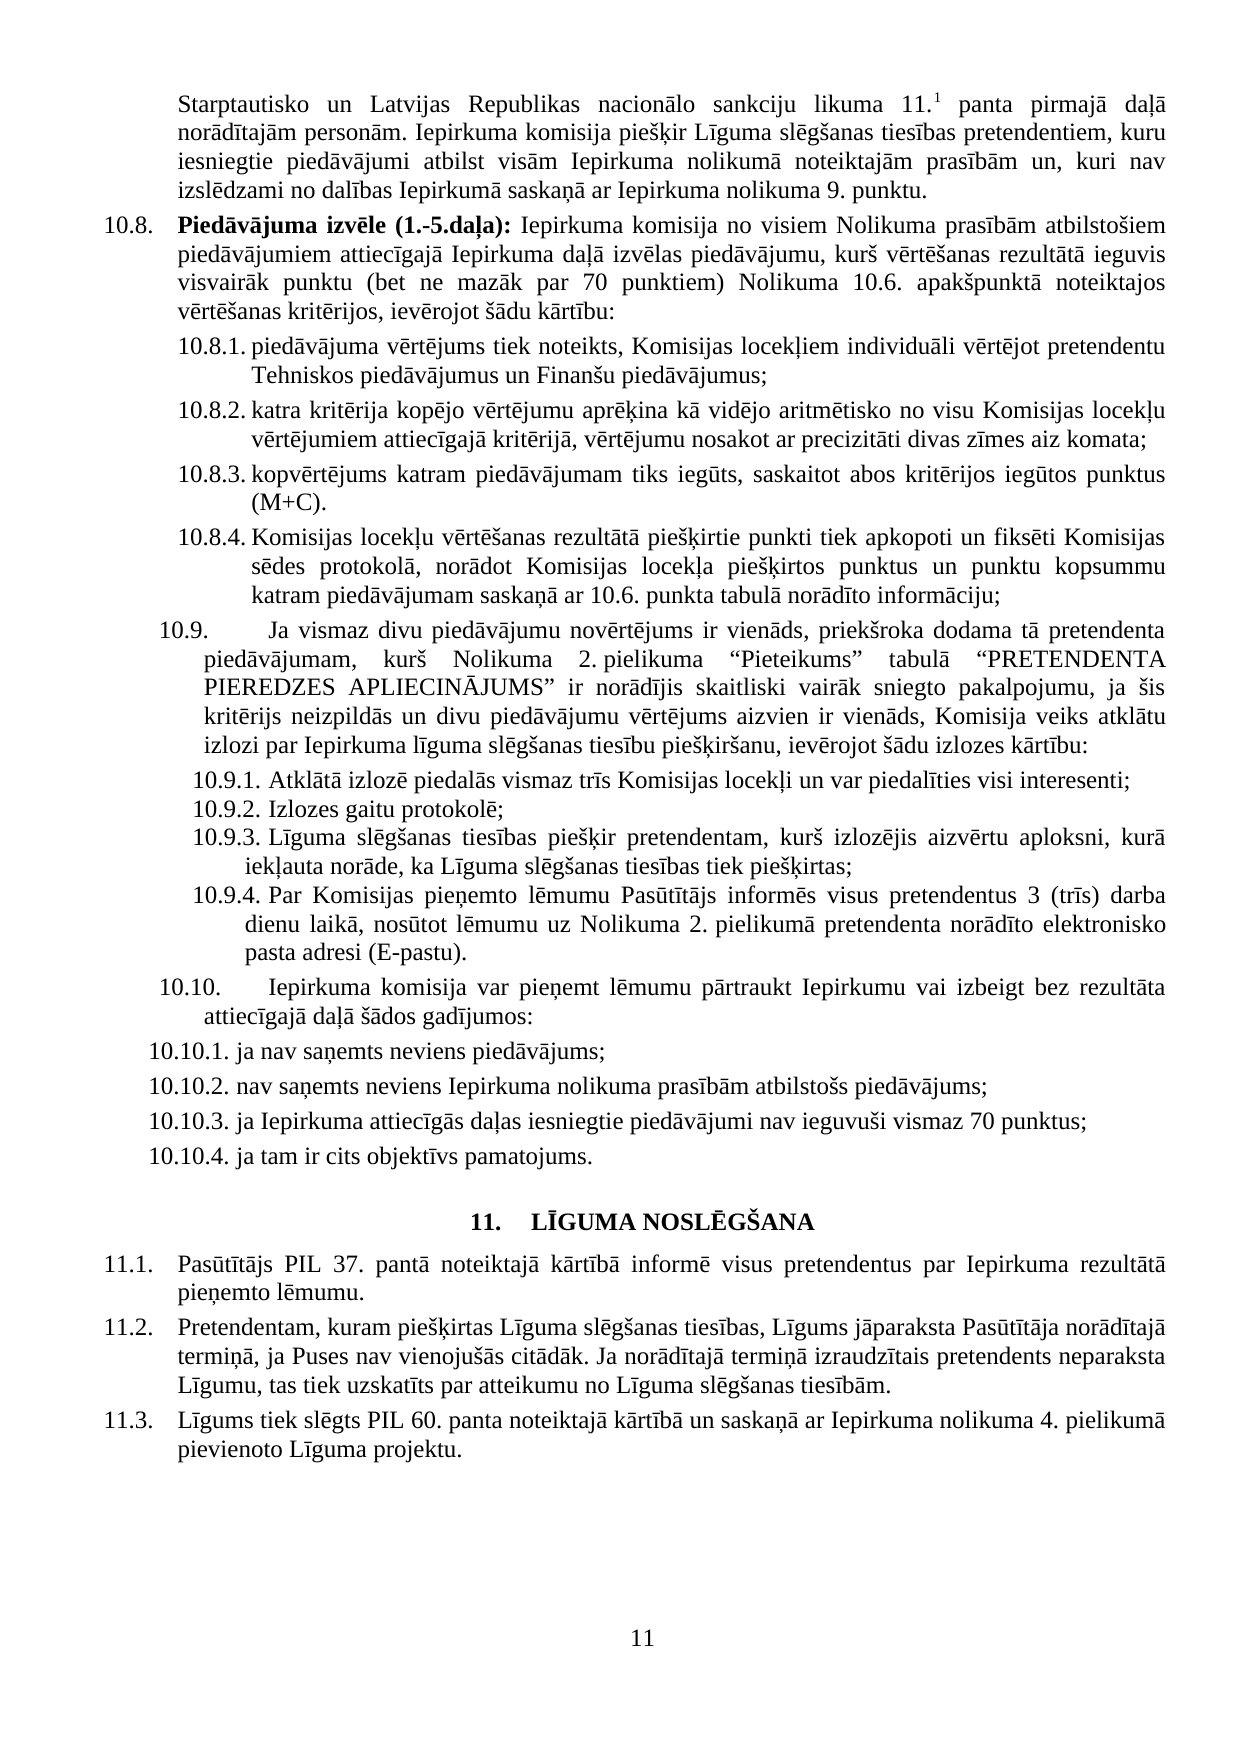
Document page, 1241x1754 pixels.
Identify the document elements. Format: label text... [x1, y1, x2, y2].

list Piedāvājuma izvēle (1.-5.daļa): Iepirkuma komisija no visiem Nolikuma prasībām atbilstošiem piedāvājumiem attiecīgajā Iepirkuma daļā izvēlas piedāvājumu, kurš vērtēšanas rezultātā ieguvis visvairāk punktu (bet ne mazāk par 70 punktiem) Nolikuma 10.6. apakšpunktā noteiktajos vērtēšanas kritērijos, ievērojot šādu kārtību: [103, 210, 1167, 325]
list Pasūtītājs PIL 37. pantā noteiktajā kārtībā informē visus pretendentus par Iepirkuma rezultātā pieņemto lēmumu. [103, 1249, 1167, 1306]
list kopvērtējums katram piedāvājumam tiks iegūts, saskaitot abos kritērijos iegūtos punktus (M+C). [177, 459, 1167, 516]
list Līguma slēgšanas tiesības piešķir pretendentam, kurš izlozējis aizvērtu aploksni, kurā iekļauta norāde, ka Līguma slēgšanas tiesības tiek piešķirtas; [192, 822, 1167, 880]
list katra kritērija kopējo vērtējumu aprēķina kā vidējo aritmētisko no visu Komisijas locekļu vērtējumiem attiecīgajā kritērijā, vērtējumu nosakot ar precizitāti divas zīmes aiz komata; [177, 395, 1167, 452]
list Par Komisijas pieņemto lēmumu Pasūtītājs informēs visus pretendentus 3 (trīs) darba dienu laikā, nosūtot lēmumu uz Nolikuma 2. pielikumā pretendenta norādīto elektronisko pasta adresi (E-pastu). [192, 880, 1167, 966]
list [103, 89, 1167, 204]
list Ja vismaz divu piedāvājumu novērtējums ir vienāds, priekšroka dodama tā pretendenta piedāvājumam, kurš Nolikuma 2. pielikuma “Pieteikums” tabulā “PRETENDENTA PIEREDZES APLIECINĀJUMS” ir norādījis skaitliski vairāk sniegto pakalpojumu, ja šis kritērijs neizpildās un divu piedāvājumu vērtējums aizvien ir vienāds, Komisija veiks atklātu izlozi par Iepirkuma līguma slēgšanas tiesību piešķiršanu, ievērojot šādu izlozes kārtību: [159, 615, 1167, 759]
list Izlozes gaitu protokolē; [192, 794, 1167, 822]
list ja Iepirkuma attiecīgās daļas iesniegtie piedāvājumi nav ieguvuši vismaz 70 punktus; [148, 1106, 1167, 1135]
list Komisijas locekļu vērtēšanas rezultātā piešķirtie punkti tiek apkopoti un fiksēti Komisijas sēdes protokolā, norādot Komisijas locekļa piešķirtos punktus un punktu kopsummu katram piedāvājumam saskaņā ar 10.6. punkta tabulā norādīto informāciju; [177, 522, 1167, 609]
list ja tam ir cits objektīvs pamatojums. [148, 1141, 1167, 1170]
list Iepirkuma komisija var pieņemt lēmumu pārtraukt Iepirkumu vai izbeigt bez rezultāta attiecīgajā daļā šādos gadījumos: [159, 972, 1167, 1030]
list LĪGUMA NOSLĒGŠANA [118, 1207, 1167, 1236]
list Atklātā izlozē piedalās vismaz trīs Komisijas locekļi un var piedalīties visi interesenti; [192, 765, 1167, 794]
list piedāvājuma vērtējums tiek noteikts, Komisijas locekļiem individuāli vērtējot pretendentu Tehniskos piedāvājumus un Finanšu piedāvājumus; [177, 331, 1167, 389]
list nav saņemts neviens Iepirkuma nolikuma prasībām atbilstošs piedāvājums; [148, 1071, 1167, 1100]
list ja nav saņemts neviens piedāvājums; [148, 1036, 1167, 1065]
list Pretendentam, kuram piešķirtas Līguma slēgšanas tiesības, Līgums jāparaksta Pasūtītāja norādītajā termiņā, ja Puses nav vienojušās citādāk. Ja norādītajā termiņā izraudzītais pretendents neparaksta Līgumu, tas tiek uzskatīts par atteikumu no Līguma slēgšanas tiesībām. [103, 1312, 1167, 1399]
list Līgums tiek slēgts PIL 60. panta noteiktajā kārtībā un saskaņā ar Iepirkuma nolikuma 4. pielikumā pievienoto Līguma projektu. [103, 1405, 1167, 1462]
